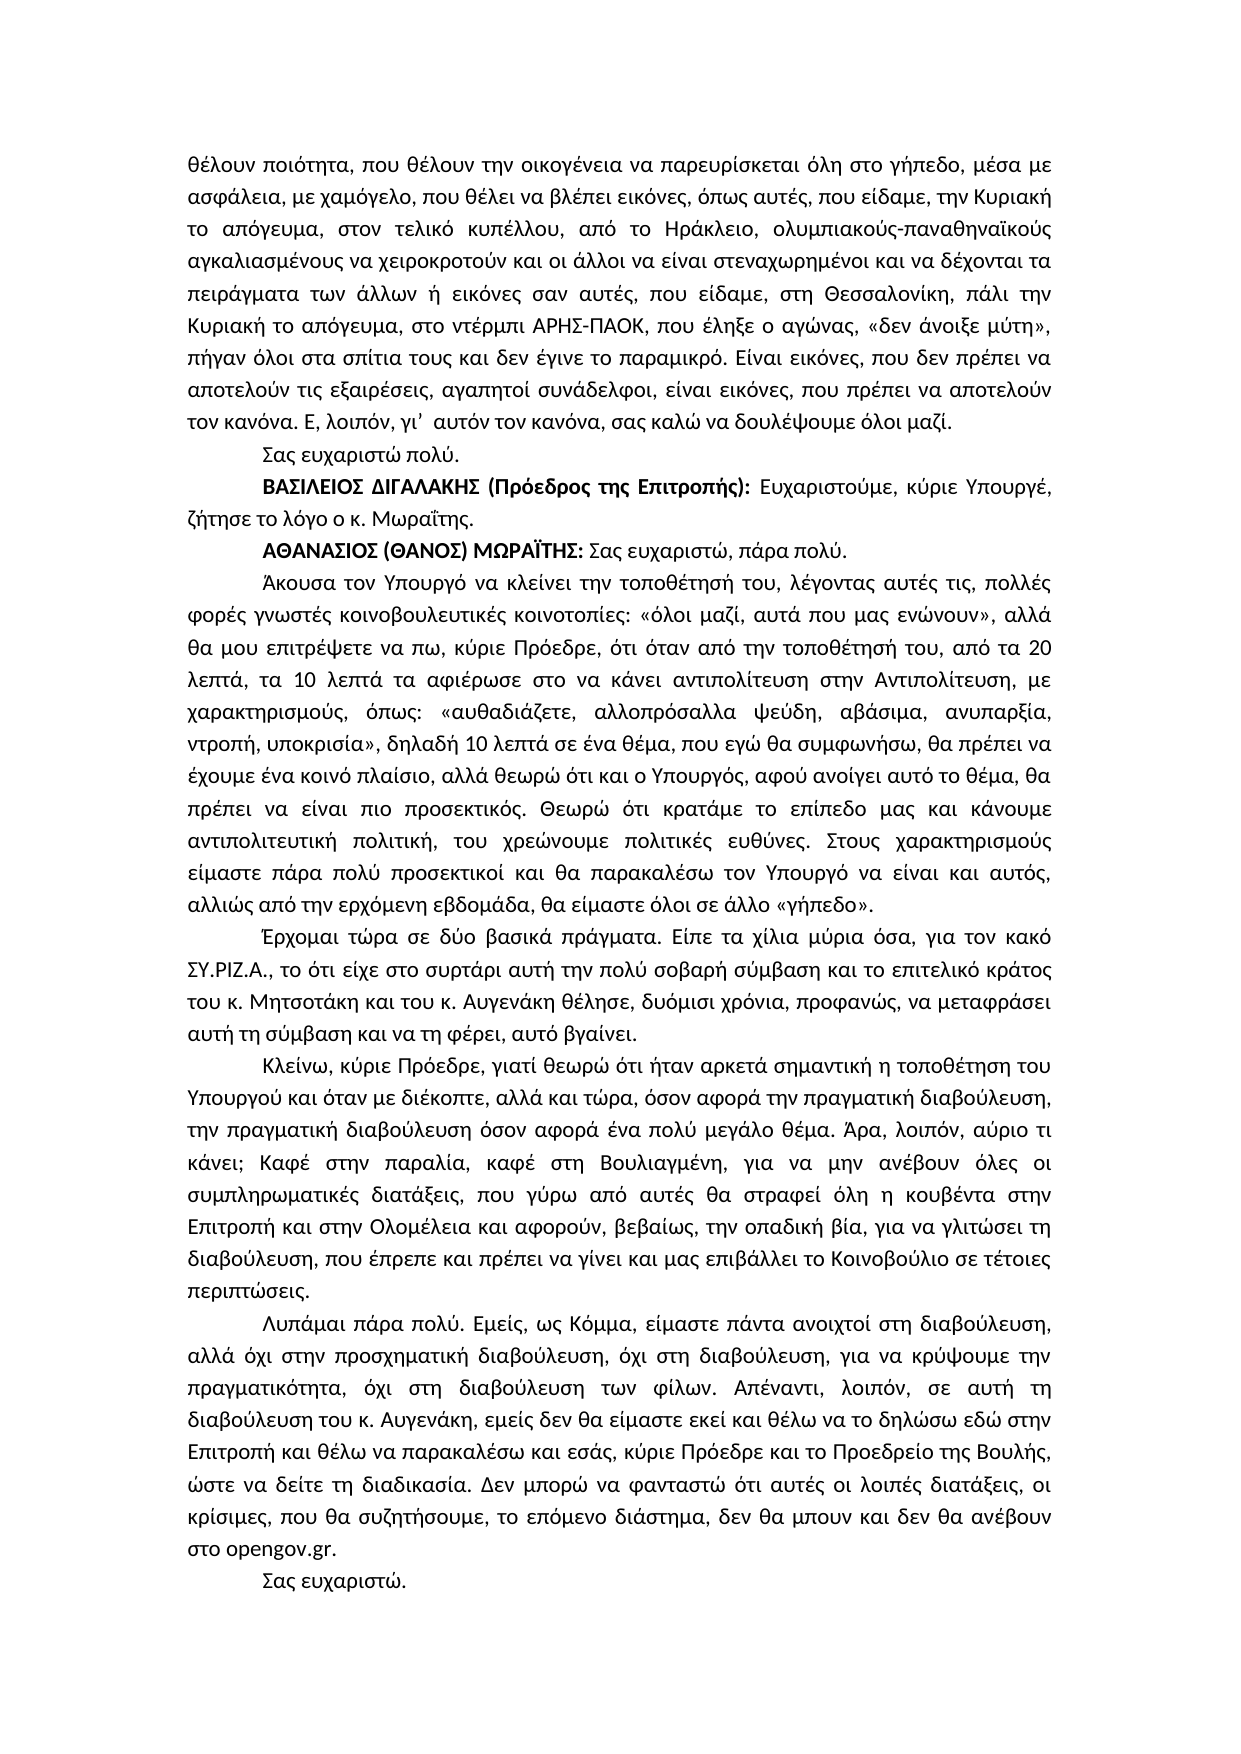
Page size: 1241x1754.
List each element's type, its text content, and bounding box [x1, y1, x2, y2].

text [187, 150, 1053, 436]
text Σας ευχαριστώ πολύ. [187, 440, 1053, 468]
text Άκουσα τον Υπουργό να κλείνει την τοποθέτησή του, λέγοντας αυτές τις, πολλές φορές γνωστές κοινοβουλευτικές κοινοτοπίες: «όλοι μαζί, αυτά που μας ενώνουν», αλλά θα μου επιτρέψετε να πω, κύριε Πρόεδρε, ότι όταν από την τοποθέτησή του, από τα 20 λεπτά, τα 10 λεπτά τα αφιέρωσε στο να κάνει αντιπολίτευση στην Αντιπολίτευση, με χαρακτηρισμούς, όπως: «αυθαδιάζετε, αλλοπρόσαλλα ψεύδη, αβάσιμα, ανυπαρξία, ντροπή, υποκρισία», δηλαδή 10 λεπτά σε ένα θέμα, που εγώ θα συμφωνήσω, θα πρέπει να έχουμε ένα κοινό πλαίσιο, αλλά θεωρώ ότι και ο Υπουργός, αφού ανοίγει αυτό το θέμα, θα πρέπει να είναι πιο προσεκτικός. Θεωρώ ότι κρατάμε το επίπεδο μας και κάνουμε αντιπολιτευτική πολιτική, του χρεώνουμε πολιτικές ευθύνες. Στους χαρακτηρισμούς είμαστε πάρα πολύ προσεκτικοί και θα παρακαλέσω τον Υπουργό να είναι και αυτός, αλλιώς από την ερχόμενη εβδομάδα, θα είμαστε όλοι σε άλλο «γήπεδο». [187, 568, 1053, 918]
text ΑΘΑΝΑΣΙΟΣ (ΘΑΝΟΣ) ΜΩΡΑΪΤΗΣ: Σας ευχαριστώ, πάρα πολύ. [187, 536, 1053, 564]
text ΒΑΣΙΛΕΙΟΣ ΔΙΓΑΛΑΚΗΣ (Πρόεδρος της Επιτροπής): Ευχαριστούμε, κύριε Υπουργέ, ζήτησε το λόγο ο κ. Μωραΐτης. [187, 472, 1053, 532]
text Έρχομαι τώρα σε δύο βασικά πράγματα. Είπε τα χίλια μύρια όσα, για τον κακό ΣΥ.ΡΙΖ.Α., το ότι είχε στο συρτάρι αυτή την πολύ σοβαρή σύμβαση και το επιτελικό κράτος του κ. Μητσοτάκη και του κ. Αυγενάκη θέλησε, δυόμισι χρόνια, προφανώς, να μεταφράσει αυτή τη σύμβαση και να τη φέρει, αυτό βγαίνει. [187, 922, 1053, 1047]
text Κλείνω, κύριε Πρόεδρε, γιατί θεωρώ ότι ήταν αρκετά σημαντική η τοποθέτηση του Υπουργού και όταν με διέκοπτε, αλλά και τώρα, όσον αφορά την πραγματική διαβούλευση, την πραγματική διαβούλευση όσον αφορά ένα πολύ μεγάλο θέμα. Άρα, λοιπόν, αύριο τι κάνει; Καφέ στην παραλία, καφέ στη Βουλιαγμένη, για να μην ανέβουν όλες οι συμπληρωματικές διατάξεις, που γύρω από αυτές θα στραφεί όλη η κουβέντα στην Επιτροπή και στην Ολομέλεια και αφορούν, βεβαίως, την οπαδική βία, για να γλιτώσει τη διαβούλευση, που έπρεπε και πρέπει να γίνει και μας επιβάλλει το Κοινοβούλιο σε τέτοιες περιπτώσεις. [187, 1051, 1053, 1304]
text Λυπάμαι πάρα πολύ. Εμείς, ως Κόμμα, είμαστε πάντα ανοιχτοί στη διαβούλευση, αλλά όχι στην προσχηματική διαβούλευση, όχι στη διαβούλευση, για να κρύψουμε την πραγματικότητα, όχι στη διαβούλευση των φίλων. Απέναντι, λοιπόν, σε αυτή τη διαβούλευση του κ. Αυγενάκη, εμείς δεν θα είμαστε εκεί και θέλω να το δηλώσω εδώ στην Επιτροπή και θέλω να παρακαλέσω και εσάς, κύριε Πρόεδρε και το Προεδρείο της Βουλής, ώστε να δείτε τη διαδικασία. Δεν μπορώ να φανταστώ ότι αυτές οι λοιπές διατάξεις, οι κρίσιμες, που θα συζητήσουμε, το επόμενο διάστημα, δεν θα μπουν και δεν θα ανέβουν στο opengov.gr. [187, 1309, 1053, 1562]
text Σας ευχαριστώ. [187, 1566, 1053, 1594]
